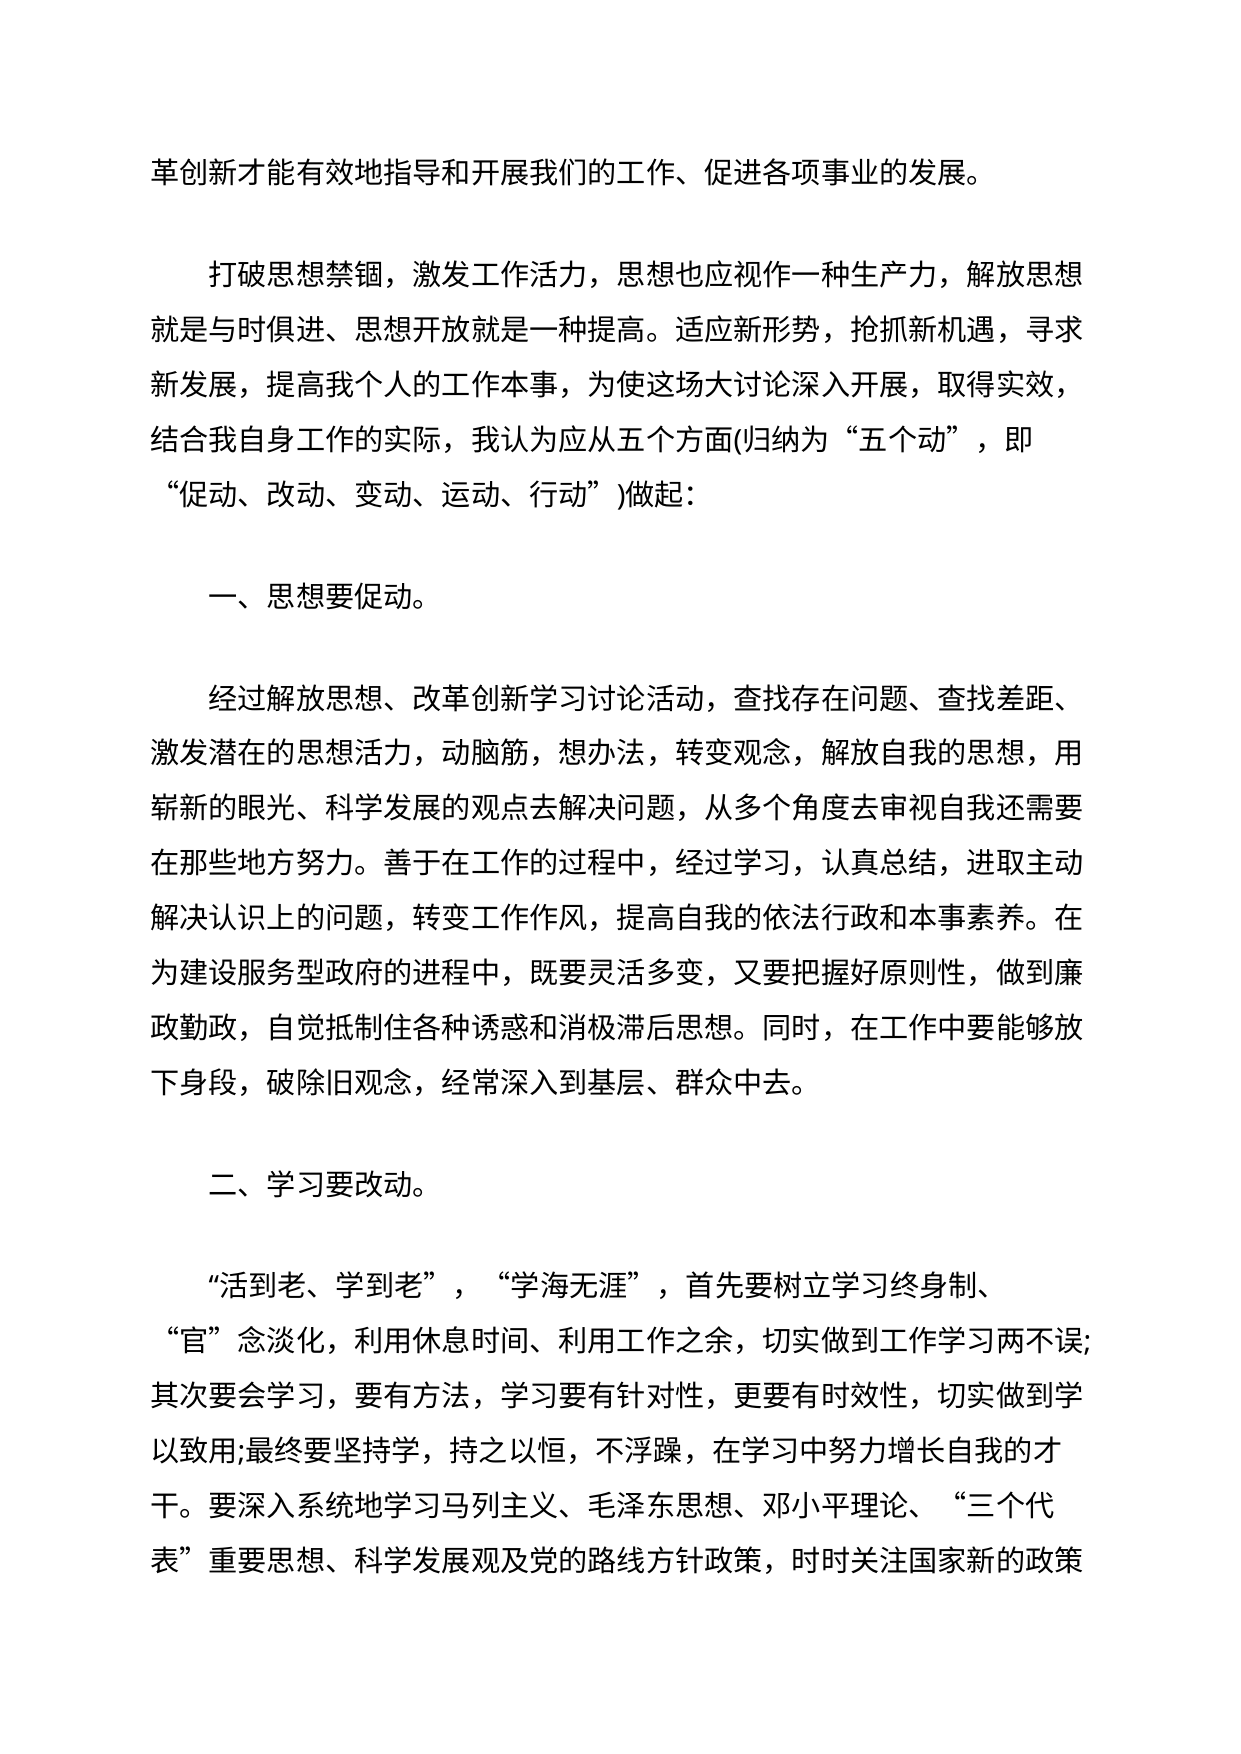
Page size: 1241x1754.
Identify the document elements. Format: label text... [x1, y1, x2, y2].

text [150, 150, 1090, 192]
text 打破思想禁锢，激发工作活力，思想也应视作一种生产力，解放思想就是与时俱进、思想开放就是一种提高。适应新形势，抢抓新机遇，寻求新发展，提高我个人的工作本事，为使这场大讨论深入开展，取得实效，结合我自身工作的实际，我认为应从五个方面(归纳为“五个动”，即“促动、改动、变动、运动、行动”)做起： [150, 252, 1090, 514]
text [150, 1263, 1090, 1580]
text 二、学习要改动。 [150, 1161, 1090, 1203]
text 经过解放思想、改革创新学习讨论活动，查找存在问题、查找差距、激发潜在的思想活力，动脑筋，想办法，转变观念，解放自我的思想，用崭新的眼光、科学发展的观点去解决问题，从多个角度去审视自我还需要在那些地方努力。善于在工作的过程中，经过学习，认真总结，进取主动解决认识上的问题，转变工作作风，提高自我的依法行政和本事素养。在为建设服务型政府的进程中，既要灵活多变，又要把握好原则性，做到廉政勤政，自觉抵制住各种诱惑和消极滞后思想。同时，在工作中要能够放下身段，破除旧观念，经常深入到基层、群众中去。 [150, 675, 1090, 1102]
text 一、思想要促动。 [150, 573, 1090, 616]
